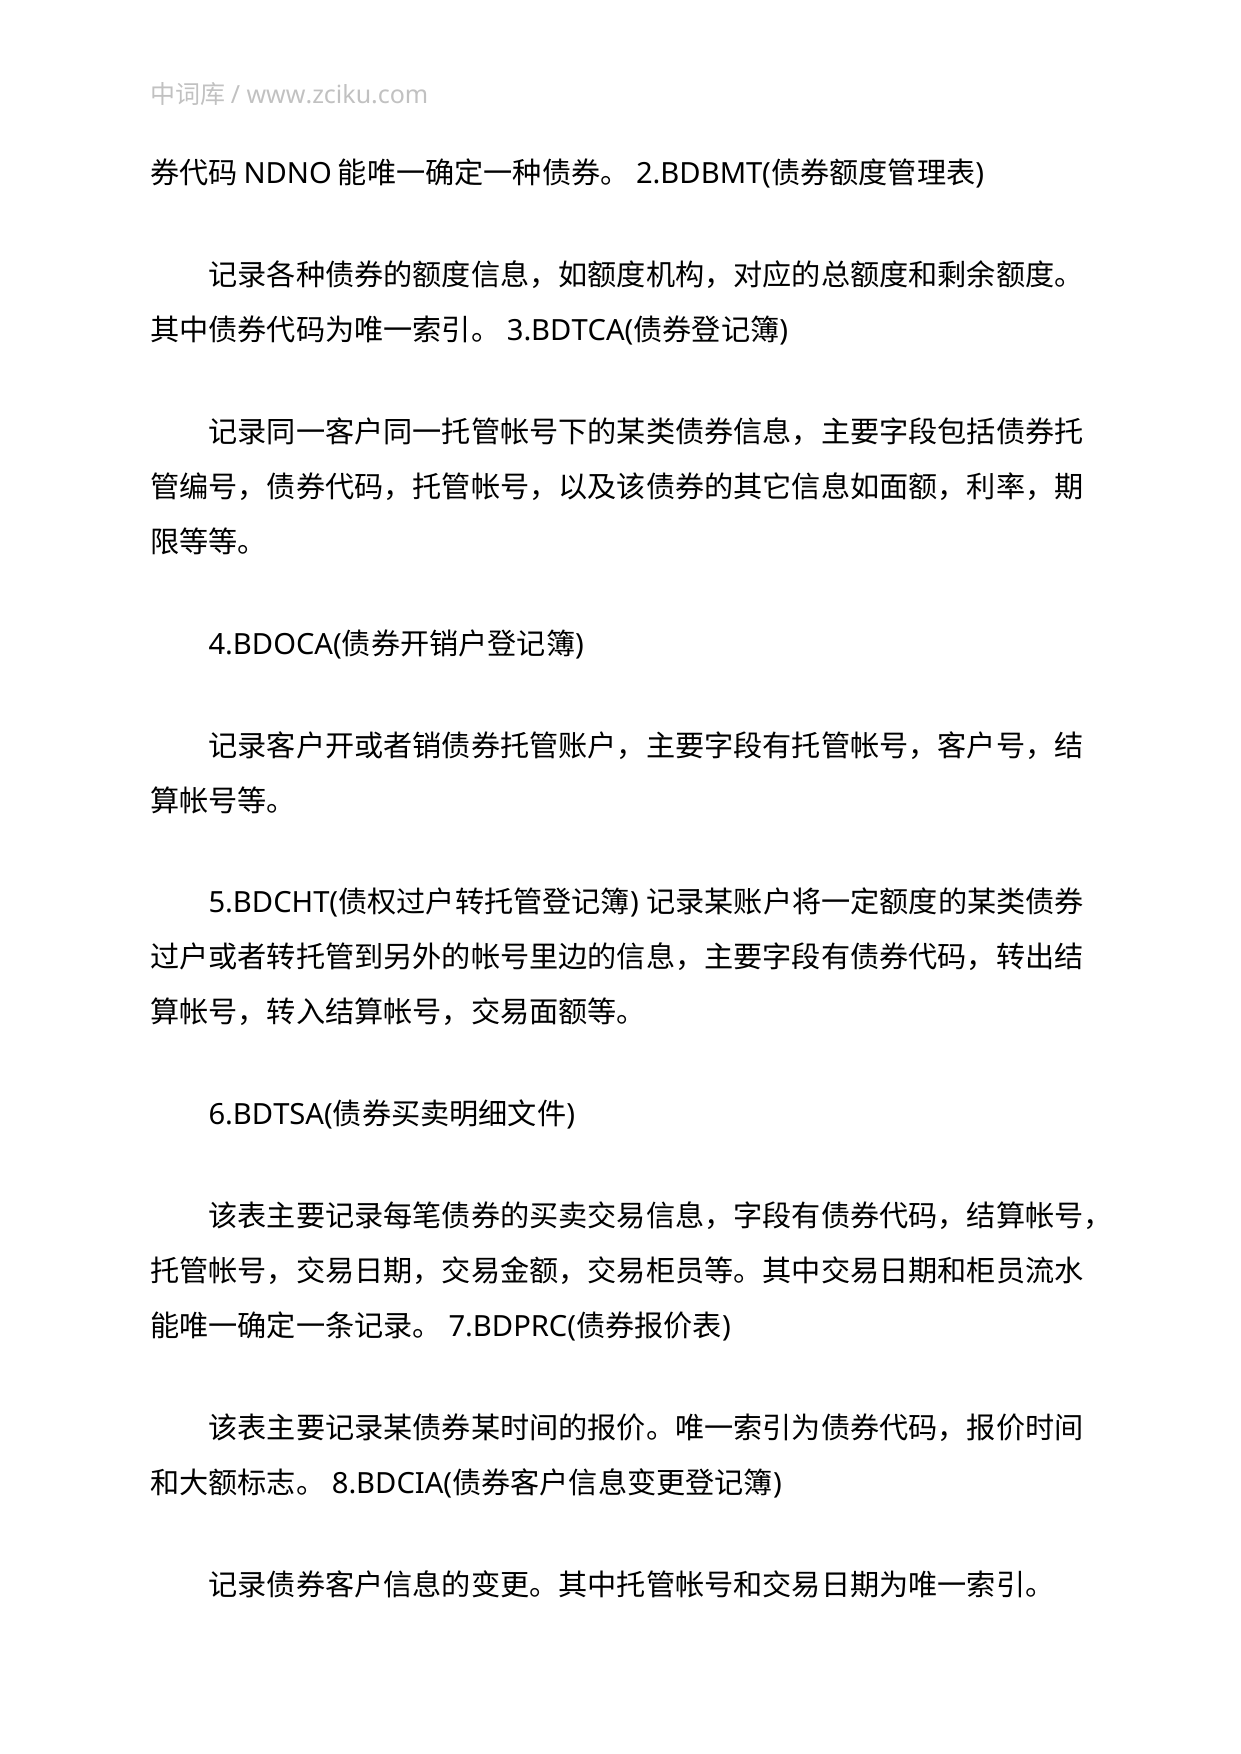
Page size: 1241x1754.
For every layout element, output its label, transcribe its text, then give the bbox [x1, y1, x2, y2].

text 记录各种债券的额度信息，如额度机构，对应的总额度和剩余额度。其中债券代码为唯一索引。 3.BDTCA(债券登记簿) [150, 252, 1090, 349]
text 5.BDCHT(债权过户转托管登记簿) 记录某账户将一定额度的某类债券过户或者转托管到另外的帐号里边的信息，主要字段有债券代码，转出结算帐号，转入结算帐号，交易面额等。 [150, 879, 1090, 1031]
text 4.BDOCA(债券开销户登记簿) [150, 620, 1090, 663]
text 该表主要记录某债券某时间的报价。唯一索引为债券代码，报价时间和大额标志。 8.BDCIA(债券客户信息变更登记簿) [150, 1404, 1090, 1502]
text 6.BDTSA(债券买卖明细文件) [150, 1091, 1090, 1133]
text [150, 1561, 1090, 1604]
text 记录客户开或者销债券托管账户，主要字段有托管帐号，客户号，结算帐号等。 [150, 722, 1090, 819]
text 记录同一客户同一托管帐号下的某类债券信息，主要字段包括债券托管编号，债券代码，托管帐号，以及该债券的其它信息如面额，利率，期限等等。 [150, 409, 1090, 561]
text 该表主要记录每笔债券的买卖交易信息，字段有债券代码，结算帐号，托管帐号，交易日期，交易金额，交易柜员等。其中交易日期和柜员流水能唯一确定一条记录。 7.BDPRC(债券报价表) [150, 1193, 1090, 1345]
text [150, 150, 1090, 192]
